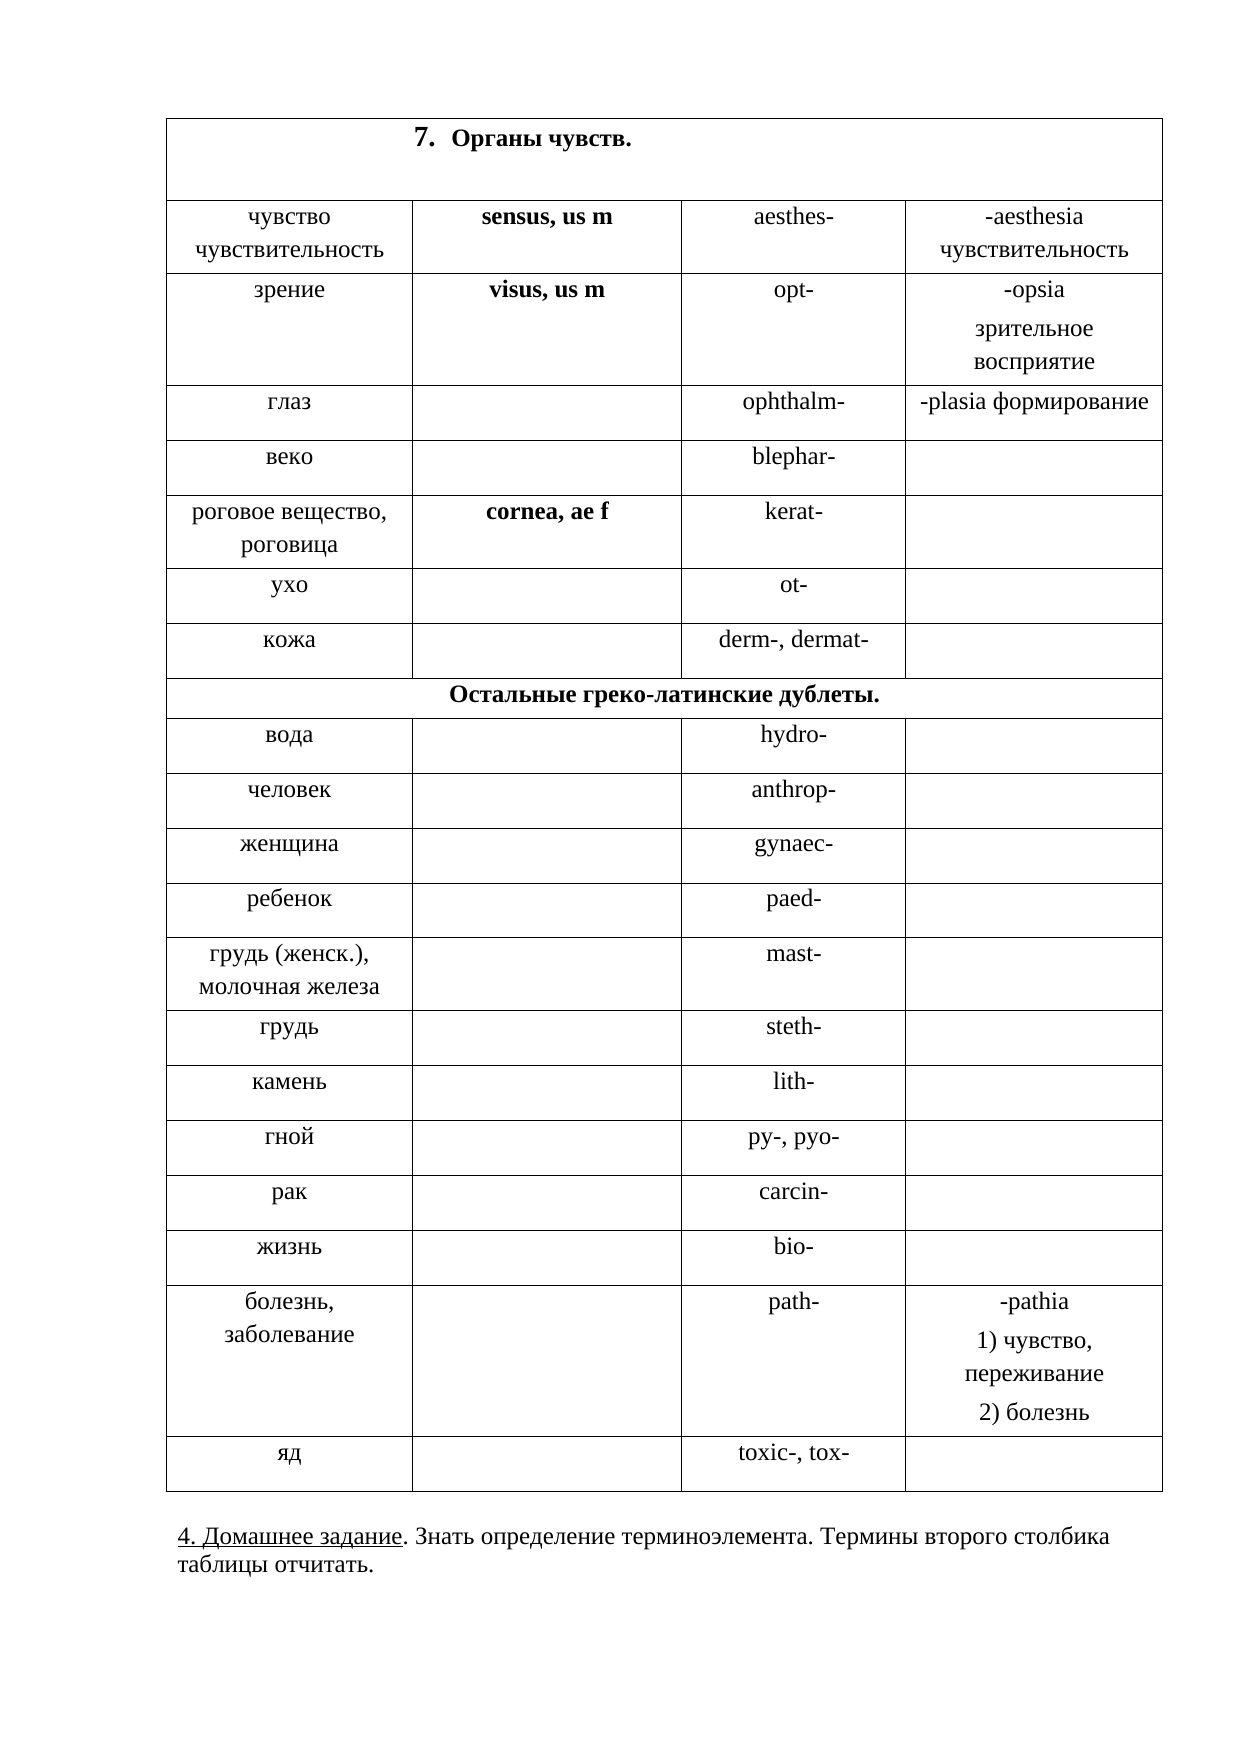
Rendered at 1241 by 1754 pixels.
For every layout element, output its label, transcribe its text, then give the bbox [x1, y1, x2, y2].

table_cell steth- [682, 1011, 905, 1065]
table_cell [906, 719, 1162, 773]
table_cell [413, 1066, 681, 1120]
table_cell [413, 569, 681, 623]
table_cell -aesthesia чувствительность [906, 201, 1162, 273]
table_cell visus, us m [413, 274, 681, 385]
table_cell [413, 774, 681, 827]
table_cell человек [167, 774, 412, 827]
table_cell вода [167, 719, 412, 773]
table_cell [413, 624, 681, 678]
table_cell [906, 569, 1162, 623]
table_cell aesthes- [682, 201, 905, 273]
table_cell sensus, us m [413, 201, 681, 273]
table_cell Органы чувств. [167, 119, 1162, 200]
table_cell веко [167, 441, 412, 495]
table_cell blephar- [682, 441, 905, 495]
table_cell bio- [682, 1231, 905, 1285]
table_cell глаз [167, 386, 412, 440]
table_cell mast- [682, 938, 905, 1010]
table_cell Остальные греко-латинские дублеты. [167, 679, 1162, 718]
table_cell lith- [682, 1066, 905, 1120]
table_cell [906, 884, 1162, 937]
table_cell cornea, ae f [413, 496, 681, 568]
table_cell кожа [167, 624, 412, 678]
text 4. Домашнее задание. Знать определение терминоэлемента. Термины второго столбика таблицы отчитать. [177, 1521, 1152, 1578]
table_cell [906, 441, 1162, 495]
table_cell [906, 1121, 1162, 1175]
table_cell [413, 938, 681, 1010]
table_cell ребенок [167, 884, 412, 937]
table_cell hydro- [682, 719, 905, 773]
table_cell [906, 1176, 1162, 1230]
table_cell opt- [682, 274, 905, 385]
table_cell ухо [167, 569, 412, 623]
table_cell [906, 496, 1162, 568]
table_cell ot- [682, 569, 905, 623]
table_cell paed- [682, 884, 905, 937]
table_cell камень [167, 1066, 412, 1120]
table_cell py-, pyo- [682, 1121, 905, 1175]
table_cell [906, 1011, 1162, 1065]
table_cell [413, 1231, 681, 1285]
table_cell [906, 1231, 1162, 1285]
table_cell derm-, dermat- [682, 624, 905, 678]
table_cell жизнь [167, 1231, 412, 1285]
table_cell ophthalm- [682, 386, 905, 440]
table_cell [413, 1437, 681, 1491]
table_cell kerat- [682, 496, 905, 568]
table_cell [906, 774, 1162, 827]
table_cell чувство чувствительность [167, 201, 412, 273]
table_cell [413, 441, 681, 495]
table_cell [413, 1176, 681, 1230]
table_cell anthrop- [682, 774, 905, 827]
table_cell яд [167, 1437, 412, 1491]
table_cell [413, 1286, 681, 1436]
table_cell -opsia зрительное восприятие [906, 274, 1162, 385]
table_cell болезнь, заболевание [167, 1286, 412, 1436]
table_cell gynaec- [682, 829, 905, 882]
table_cell роговое вещество, роговица [167, 496, 412, 568]
table_cell carcin- [682, 1176, 905, 1230]
table_cell [413, 1121, 681, 1175]
table_cell [906, 1066, 1162, 1120]
table_cell [413, 884, 681, 937]
table_cell [413, 719, 681, 773]
table_cell гной [167, 1121, 412, 1175]
table_cell [413, 386, 681, 440]
table_cell [906, 1437, 1162, 1491]
table_cell -pathia 1) чувство, переживание 2) болезнь [906, 1286, 1162, 1436]
table_cell [906, 624, 1162, 678]
table_cell [413, 1011, 681, 1065]
table_cell -plasia формирование [906, 386, 1162, 440]
table_cell рак [167, 1176, 412, 1230]
table_cell грудь [167, 1011, 412, 1065]
table_cell path- [682, 1286, 905, 1436]
table_cell [906, 938, 1162, 1010]
table_cell [413, 829, 681, 882]
table_cell грудь (женск.), молочная железа [167, 938, 412, 1010]
table_cell [906, 829, 1162, 882]
table_cell toxic-, tox- [682, 1437, 905, 1491]
table_cell зрение [167, 274, 412, 385]
table_cell женщина [167, 829, 412, 882]
